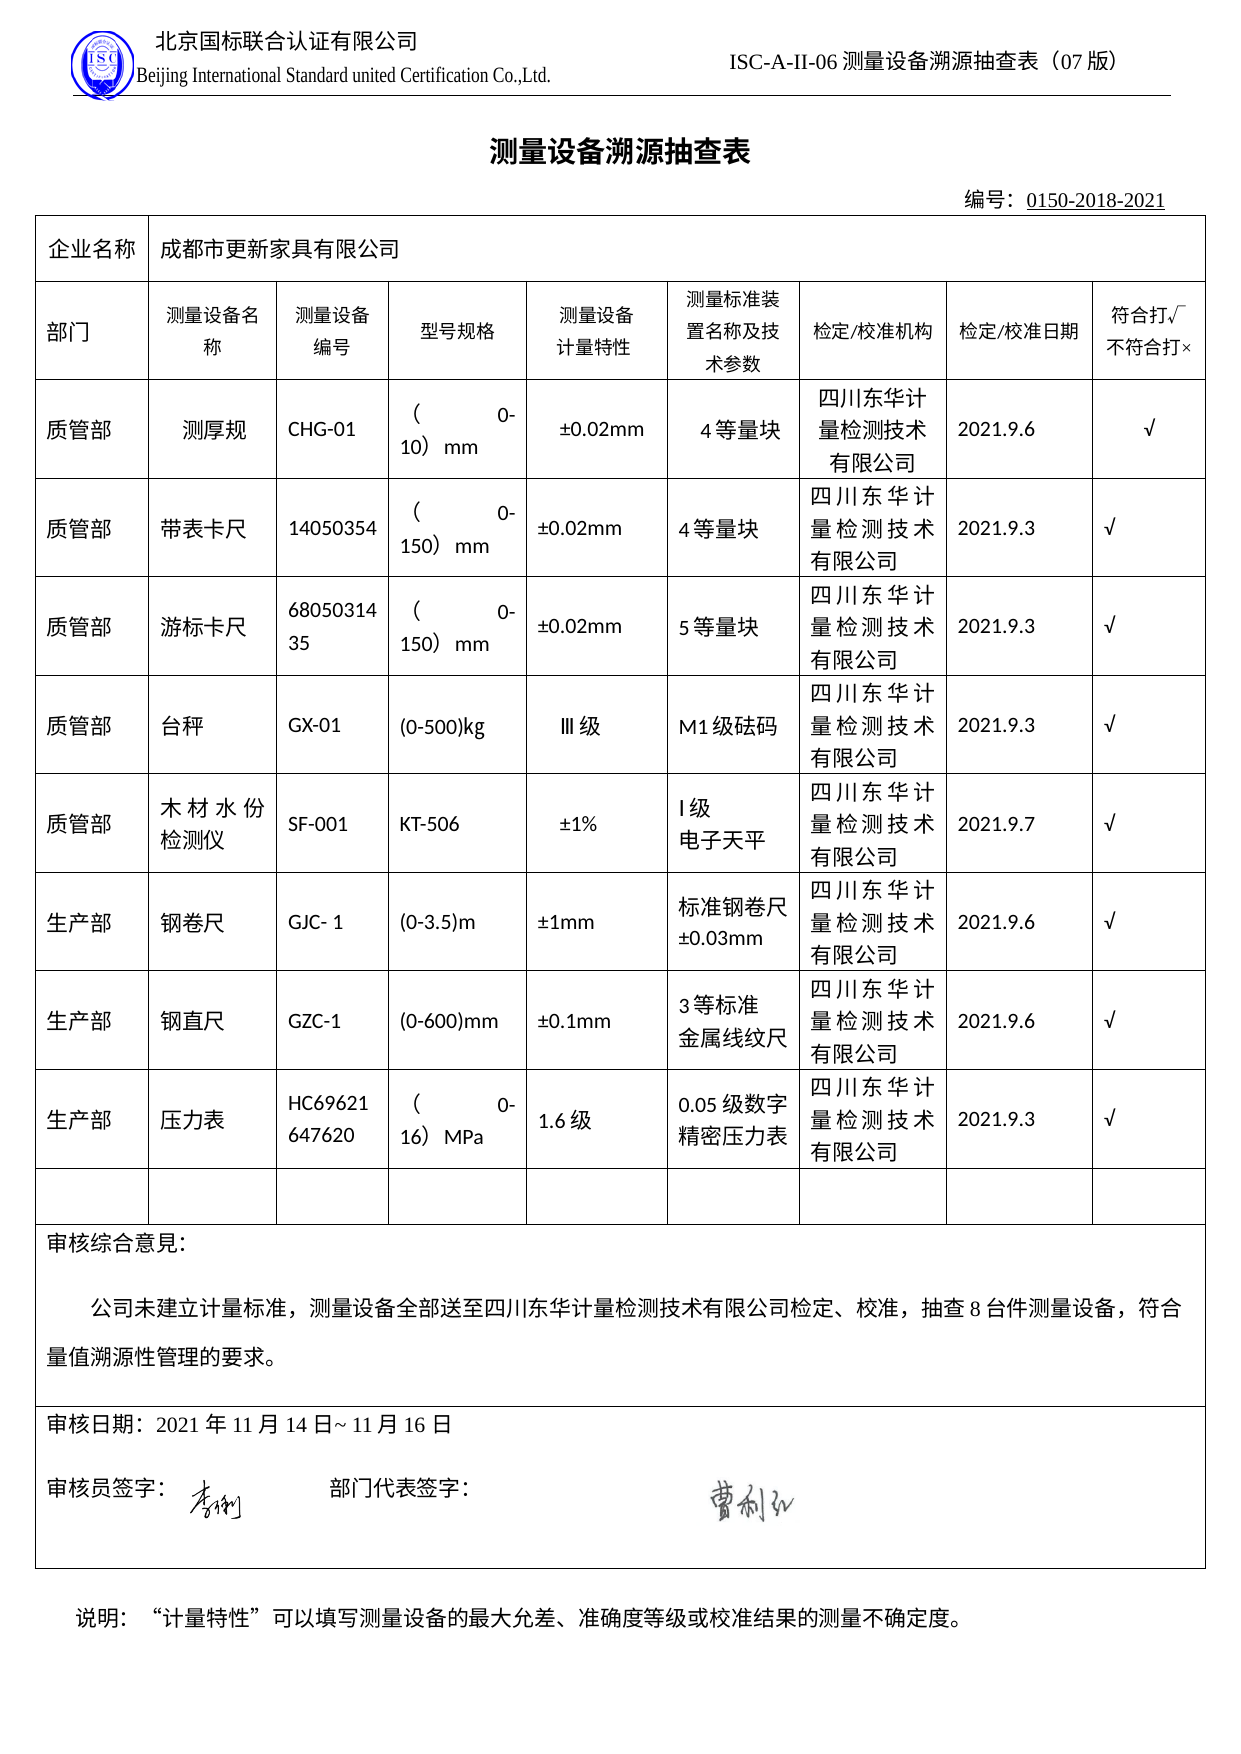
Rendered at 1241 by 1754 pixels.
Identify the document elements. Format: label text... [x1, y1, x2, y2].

table_cell 检定/校准日期 [947, 282, 1092, 379]
table_cell CHG-01 [277, 380, 388, 478]
table_cell ±0.1mm [527, 971, 667, 1069]
table_cell ±1% [527, 774, 667, 872]
table_cell HC69621 647620 [277, 1070, 388, 1167]
table_cell √ [1093, 873, 1205, 970]
table_cell 四川东华计量检测技术有限公司 [800, 774, 946, 872]
table_cell GJC- 1 [277, 873, 388, 970]
table_cell 2021.9.3 [947, 1070, 1092, 1167]
table_cell 测量标准装置名称及技术参数 [668, 282, 799, 379]
table_cell 四川东华计量检测技术有限公司 [800, 676, 946, 773]
table_cell 测厚规 [149, 380, 276, 478]
text 说明：“计量特性”可以填写测量设备的最大允差、准确度等级或校准结果的测量不确定度。 [75, 1601, 1165, 1633]
table_cell 2021.9.3 [947, 479, 1092, 576]
table_cell 2021.9.6 [947, 873, 1092, 970]
table_cell √ [1093, 577, 1205, 675]
table_cell （0-16）MPa [389, 1070, 526, 1167]
table_cell 台秤 [149, 676, 276, 773]
table_cell (0-500)㎏ [389, 676, 526, 773]
table_cell [947, 1169, 1092, 1224]
table_cell 质管部 [36, 479, 148, 576]
table_cell 四川东华计量检测技术有限公司 [800, 479, 946, 576]
table_cell 质管部 [36, 774, 148, 872]
table_cell 生产部 [36, 1070, 148, 1167]
table_cell 钢直尺 [149, 971, 276, 1069]
table_cell （0-150）mm [389, 479, 526, 576]
table_cell 四川东华计量检测技术有限公司 [800, 971, 946, 1069]
table_cell 压力表 [149, 1070, 276, 1167]
table_cell (0-600)mm [389, 971, 526, 1069]
table_cell 型号规格 [389, 282, 526, 379]
table_cell [527, 1169, 667, 1224]
table_cell 审核综合意見： 公司未建立计量标准，测量设备全部送至四川东华计量检测技术有限公司检定、校准，抽查8台件测量设备，符合量值溯源性管理的要求。 [36, 1225, 1205, 1406]
table_cell 1.6级 [527, 1070, 667, 1167]
table_cell √ [1093, 1070, 1205, 1167]
table_cell ±0.02mm [527, 577, 667, 675]
table_cell 审核日期：2021 年 11 月 14 日~ 11月16 日 审核员签字： 部门代表签字： [36, 1407, 1205, 1567]
table_cell √ [1093, 971, 1205, 1069]
table_cell 0.05级数字精密压力表 [668, 1070, 799, 1167]
table_cell 钢卷尺 [149, 873, 276, 970]
table_cell ±1mm [527, 873, 667, 970]
table_cell (0-3.5)m [389, 873, 526, 970]
table_cell [668, 1169, 799, 1224]
table_cell 生产部 [36, 873, 148, 970]
table_cell 四川东华计量检测技术有限公司 [800, 873, 946, 970]
table_cell 5等量块 [668, 577, 799, 675]
table_cell 2021.9.3 [947, 577, 1092, 675]
table_cell 测量设备名称 [149, 282, 276, 379]
table_cell GZC-1 [277, 971, 388, 1069]
table_cell 质管部 [36, 380, 148, 478]
table_cell （0-150）mm [389, 577, 526, 675]
table_header 企业名称 [36, 216, 148, 281]
table_cell ±0.02mm [527, 479, 667, 576]
table_cell 4等量块 [668, 380, 799, 478]
table_cell 质管部 [36, 577, 148, 675]
table_cell √ [1093, 380, 1205, 478]
table_cell 四川东华计量检测技术有限公司 [800, 1070, 946, 1167]
table_cell 符合打√ 不符合打× [1093, 282, 1205, 379]
picture [70, 31, 133, 100]
table_cell 测量设备 编号 [277, 282, 388, 379]
table_cell 四川东华计量检测技术有限公司 [800, 380, 946, 478]
table_cell √ [1093, 479, 1205, 576]
table_cell 带表卡尺 [149, 479, 276, 576]
table_cell （0-10）mm [389, 380, 526, 478]
table_cell √ [1093, 774, 1205, 872]
table_cell 游标卡尺 [149, 577, 276, 675]
table_cell [1093, 1169, 1205, 1224]
table_cell √ [1093, 676, 1205, 773]
table_cell SF-001 [277, 774, 388, 872]
table_cell ±0.02mm [527, 380, 667, 478]
table_header 成都市更新家具有限公司 [149, 216, 1205, 281]
table_cell Ⅲ级 [527, 676, 667, 773]
table_cell 部门 [36, 282, 148, 379]
text 编号：0150-2018-2021 [75, 183, 1165, 215]
table_cell 标准钢卷尺 ±0.03mm [668, 873, 799, 970]
table_cell 测量设备 计量特性 [527, 282, 667, 379]
table_cell [800, 1169, 946, 1224]
table_cell M1级砝码 [668, 676, 799, 773]
table_cell [389, 1169, 526, 1224]
table_cell GX-01 [277, 676, 388, 773]
table_cell 2021.9.6 [947, 971, 1092, 1069]
table_cell 生产部 [36, 971, 148, 1069]
table_cell 3等标准 金属线纹尺 [668, 971, 799, 1069]
table_cell 质管部 [36, 676, 148, 773]
table_cell 6805031435 [277, 577, 388, 675]
table_cell 四川东华计量检测技术有限公司 [800, 577, 946, 675]
table_cell 木材水份检测仪 [149, 774, 276, 872]
table_cell KT-506 [389, 774, 526, 872]
picture [696, 1472, 805, 1526]
picture [188, 1478, 242, 1520]
table_cell 检定/校准机构 [800, 282, 946, 379]
table_cell Ⅰ级 电子天平 [668, 774, 799, 872]
table_cell 14050354 [277, 479, 388, 576]
table_cell 2021.9.7 [947, 774, 1092, 872]
table_cell 4等量块 [668, 479, 799, 576]
table_cell 2021.9.3 [947, 676, 1092, 773]
table_cell [149, 1169, 276, 1224]
table_cell [36, 1169, 148, 1224]
text 测量设备溯源抽查表 [75, 118, 1165, 183]
table_cell 2021.9.6 [947, 380, 1092, 478]
table_cell [277, 1169, 388, 1224]
